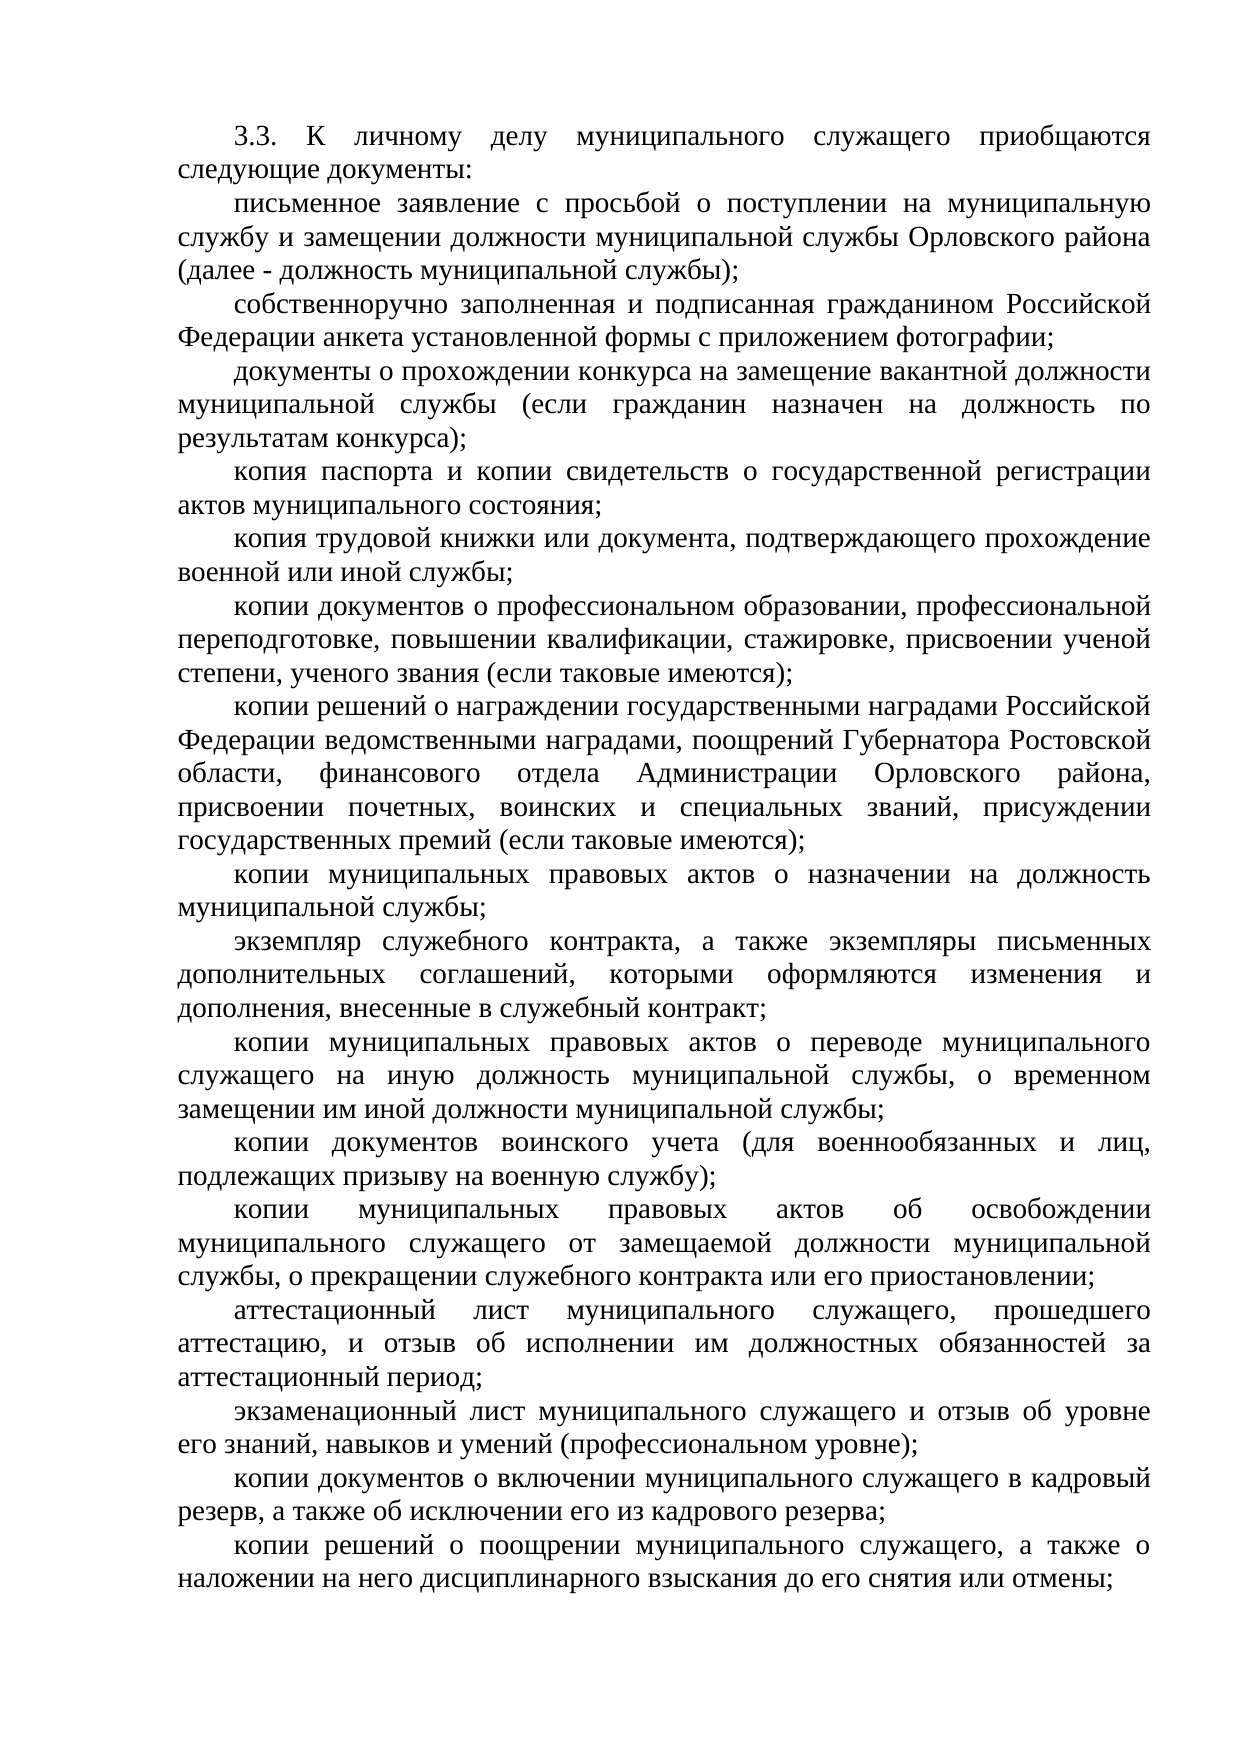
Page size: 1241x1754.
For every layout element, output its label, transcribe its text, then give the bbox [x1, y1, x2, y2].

text копии решений о награждении государственными наградами Российской Федерации ведомственными наградами, поощрений Губернатора Ростовской области, финансового отдела Администрации Орловского района, присвоении почетных, воинских и специальных званий, присуждении государственных премий (если таковые имеются); [177, 688, 1152, 856]
text 3.3. К личному делу муниципального служащего приобщаются следующие документы: [177, 118, 1152, 185]
text собственноручно заполненная и подписанная гражданином Российской Федерации анкета установленной формы с приложением фотографии; [177, 286, 1152, 353]
text копии муниципальных правовых актов о переводе муниципального служащего на иную должность муниципальной службы, о временном замещении им иной должности муниципальной службы; [177, 1024, 1152, 1124]
text письменное заявление с просьбой о поступлении на муниципальную службу и замещении должности муниципальной службы Орловского района (далее - должность муниципальной службы); [177, 185, 1152, 286]
text копии муниципальных правовых актов о назначении на должность муниципальной службы; [177, 856, 1152, 923]
text копия трудовой книжки или документа, подтверждающего прохождение военной или иной службы; [177, 521, 1152, 588]
text копия паспорта и копии свидетельств о государственной регистрации актов муниципального состояния; [177, 453, 1152, 521]
text копии решений о поощрении муниципального служащего, а также о наложении на него дисциплинарного взыскания до его снятия или отмены; [177, 1527, 1152, 1594]
text экземпляр служебного контракта, а также экземпляры письменных дополнительных соглашений, которыми оформляются изменения и дополнения, внесенные в служебный контракт; [177, 923, 1152, 1024]
text экзаменационный лист муниципального служащего и отзыв об уровне его знаний, навыков и умений (профессиональном уровне); [177, 1393, 1152, 1460]
text копии документов о профессиональном образовании, профессиональной переподготовке, повышении квалификации, стажировке, присвоении ученой степени, ученого звания (если таковые имеются); [177, 588, 1152, 688]
text копии муниципальных правовых актов об освобождении муниципального служащего от замещаемой должности муниципальной службы, о прекращении служебного контракта или его приостановлении; [177, 1191, 1152, 1292]
text документы о прохождении конкурса на замещение вакантной должности муниципальной службы (если гражданин назначен на должность по результатам конкурса); [177, 353, 1152, 453]
text копии документов воинского учета (для военнообязанных и лиц, подлежащих призыву на военную службу); [177, 1124, 1152, 1191]
text аттестационный лист муниципального служащего, прошедшего аттестацию, и отзыв об исполнении им должностных обязанностей за аттестационный период; [177, 1292, 1152, 1393]
text копии документов о включении муниципального служащего в кадровый резерв, а также об исключении его из кадрового резерва; [177, 1460, 1152, 1527]
